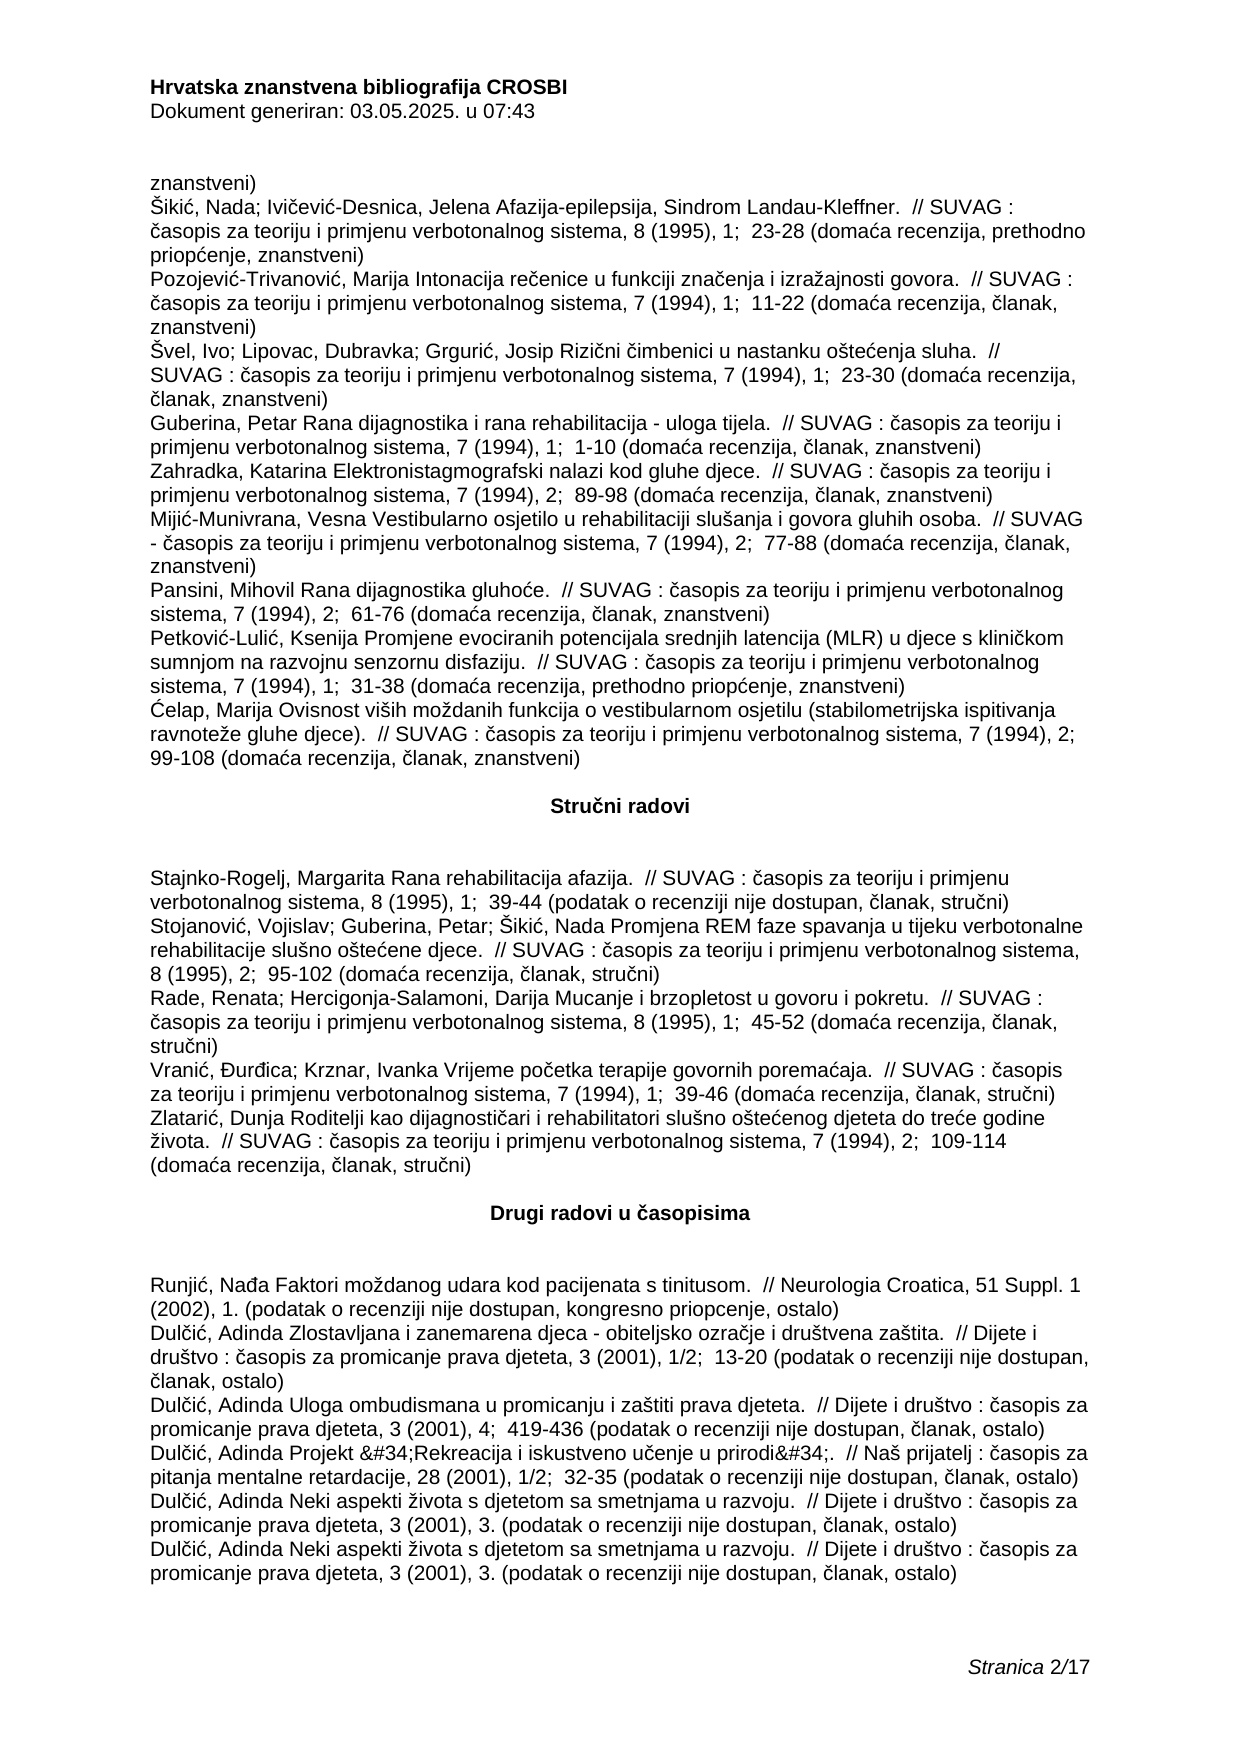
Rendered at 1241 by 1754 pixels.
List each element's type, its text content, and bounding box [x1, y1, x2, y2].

text Dulčić, Adinda [150, 1441, 1090, 1489]
text Dulčić, Adinda [150, 1393, 1090, 1441]
subtitle Drugi radovi u časopisima [150, 1201, 1090, 1225]
text Zlatarić, Dunja [150, 1105, 1090, 1177]
text Švel, Ivo; Lipovac, Dubravka; Grgurić, Josip [150, 339, 1090, 411]
text Dulčić, Adinda [150, 1321, 1090, 1393]
subtitle Stručni radovi [150, 794, 1090, 818]
text Dulčić, Adinda [150, 1489, 1090, 1537]
text Runjić, Nađa [150, 1273, 1090, 1321]
text Zahradka, Katarina [150, 458, 1090, 506]
text Guberina, Petar [150, 411, 1090, 458]
text Vranić, Đurđica; Krznar, Ivanka [150, 1057, 1090, 1105]
text Pansini, Mihovil [150, 578, 1090, 626]
text Stajnko-Rogelj, Margarita [150, 866, 1090, 914]
text Dulčić, Adinda [150, 1537, 1090, 1584]
text Stojanović, Vojislav; Guberina, Petar; Šikić, Nada [150, 914, 1090, 986]
text Pozojević-Trivanović, Marija [150, 267, 1090, 339]
text Mijić-Munivrana, Vesna [150, 506, 1090, 578]
text Ćelap, Marija [150, 698, 1090, 770]
text Šikić, Nada; Ivičević-Desnica, Jelena [150, 195, 1090, 267]
text Petković-Lulić, Ksenija [150, 626, 1090, 698]
text Starc, Branko [150, 171, 1090, 195]
text Rade, Renata; Hercigonja-Salamoni, Darija [150, 986, 1090, 1057]
